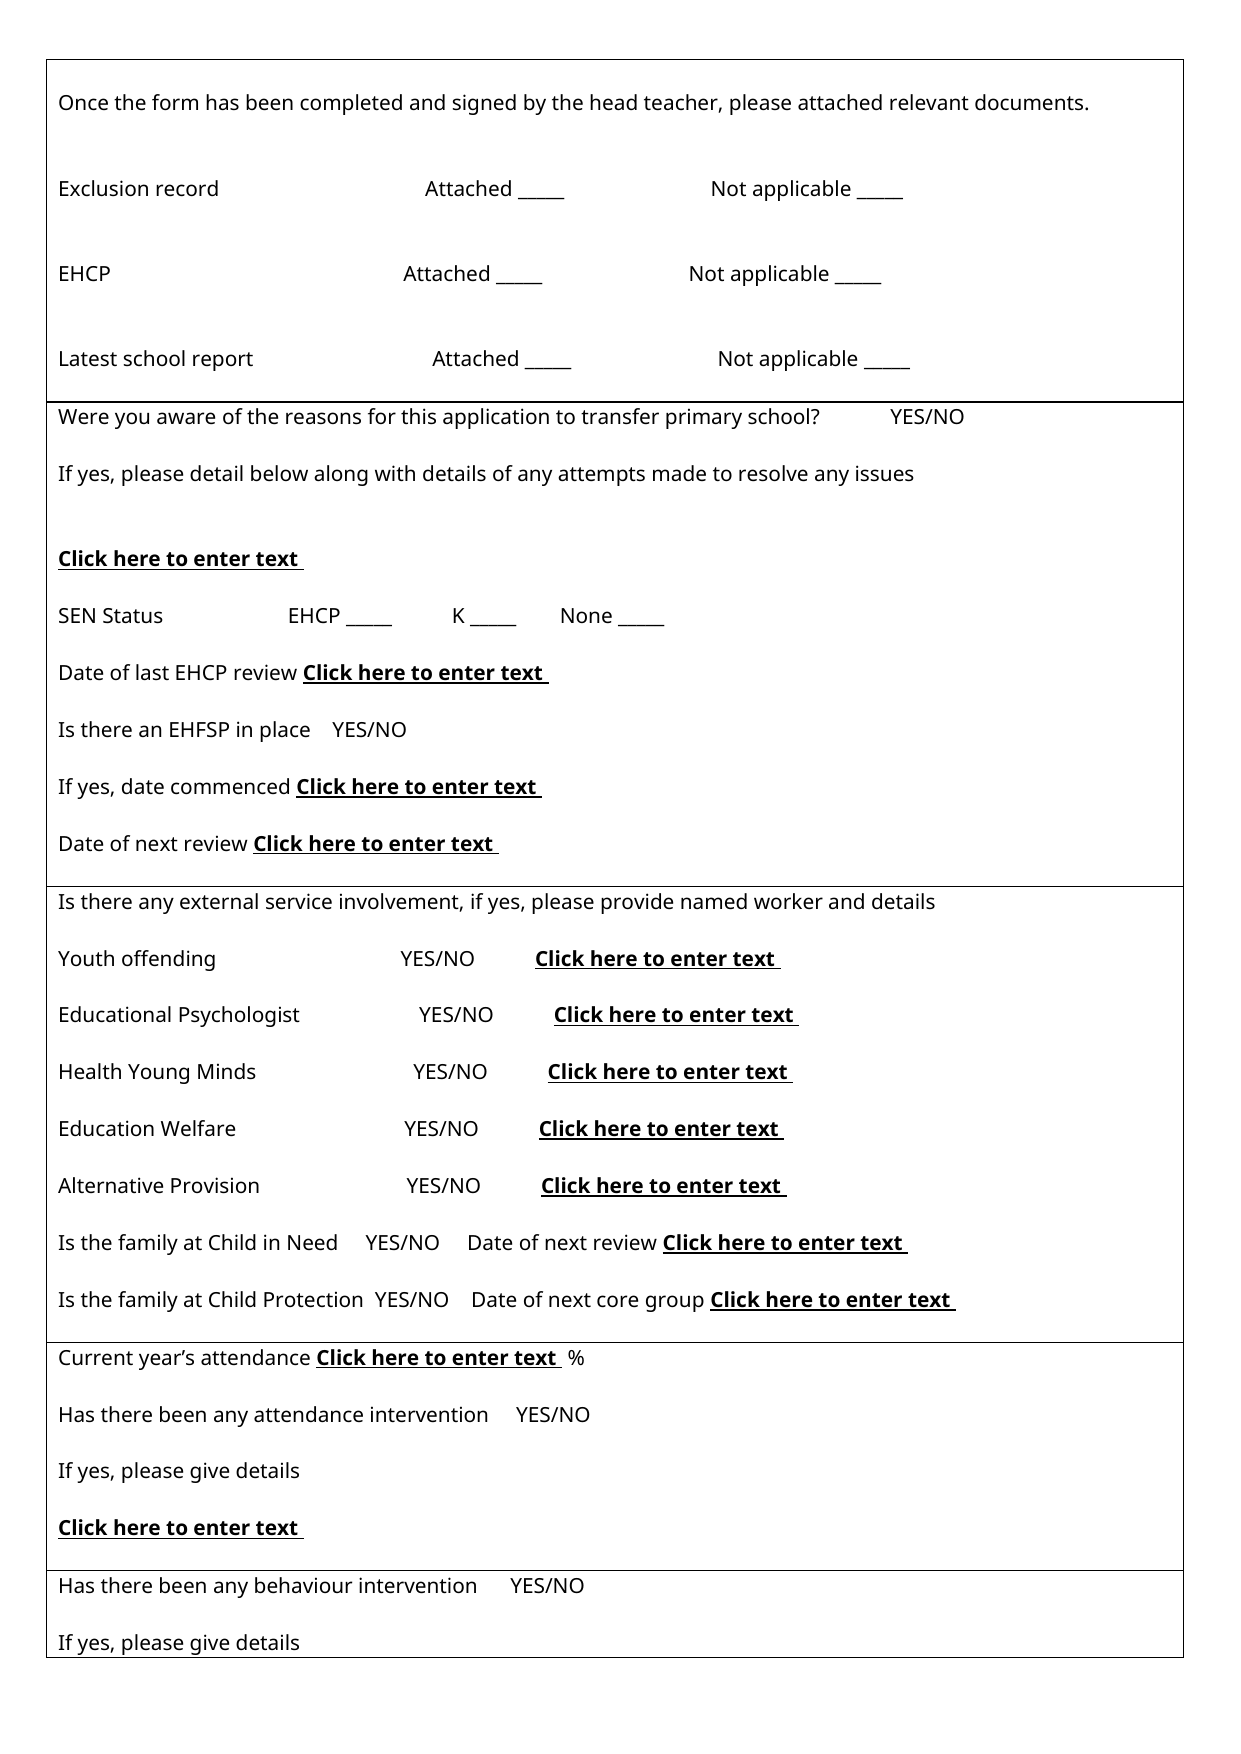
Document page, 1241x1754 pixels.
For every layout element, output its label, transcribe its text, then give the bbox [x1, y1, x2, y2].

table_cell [47, 60, 1183, 401]
table_cell Current year’s attendance Click here to enter text % Has there been any attendance intervention YES/NO If yes, please give details Click here to enter text [47, 1343, 1183, 1570]
table_cell Is there any external service involvement, if yes, please provide named worker and details Youth offending YES/NO Click here to enter text Educational Psychologist YES/NO Click here to enter text Health Young Minds YES/NO Click here to enter text Education Welfare YES/NO Click here to enter text Alternative Provision YES/NO Click here to enter text Is the family at Child in Need YES/NO Date of next review Click here to enter text Is the family at Child Protection YES/NO Date of next core group Click here to enter text [47, 887, 1183, 1342]
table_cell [47, 1571, 1183, 1657]
table_cell Were you aware of the reasons for this application to transfer primary school? YES/NO If yes, please detail below along with details of any attempts made to resolve any issues Click here to enter text SEN Status EHCP _____ K _____ None _____ Date of last EHCP review Click here to enter text Is there an EHFSP in place YES/NO If yes, date commenced Click here to enter text Date of next review Click here to enter text [47, 403, 1183, 886]
